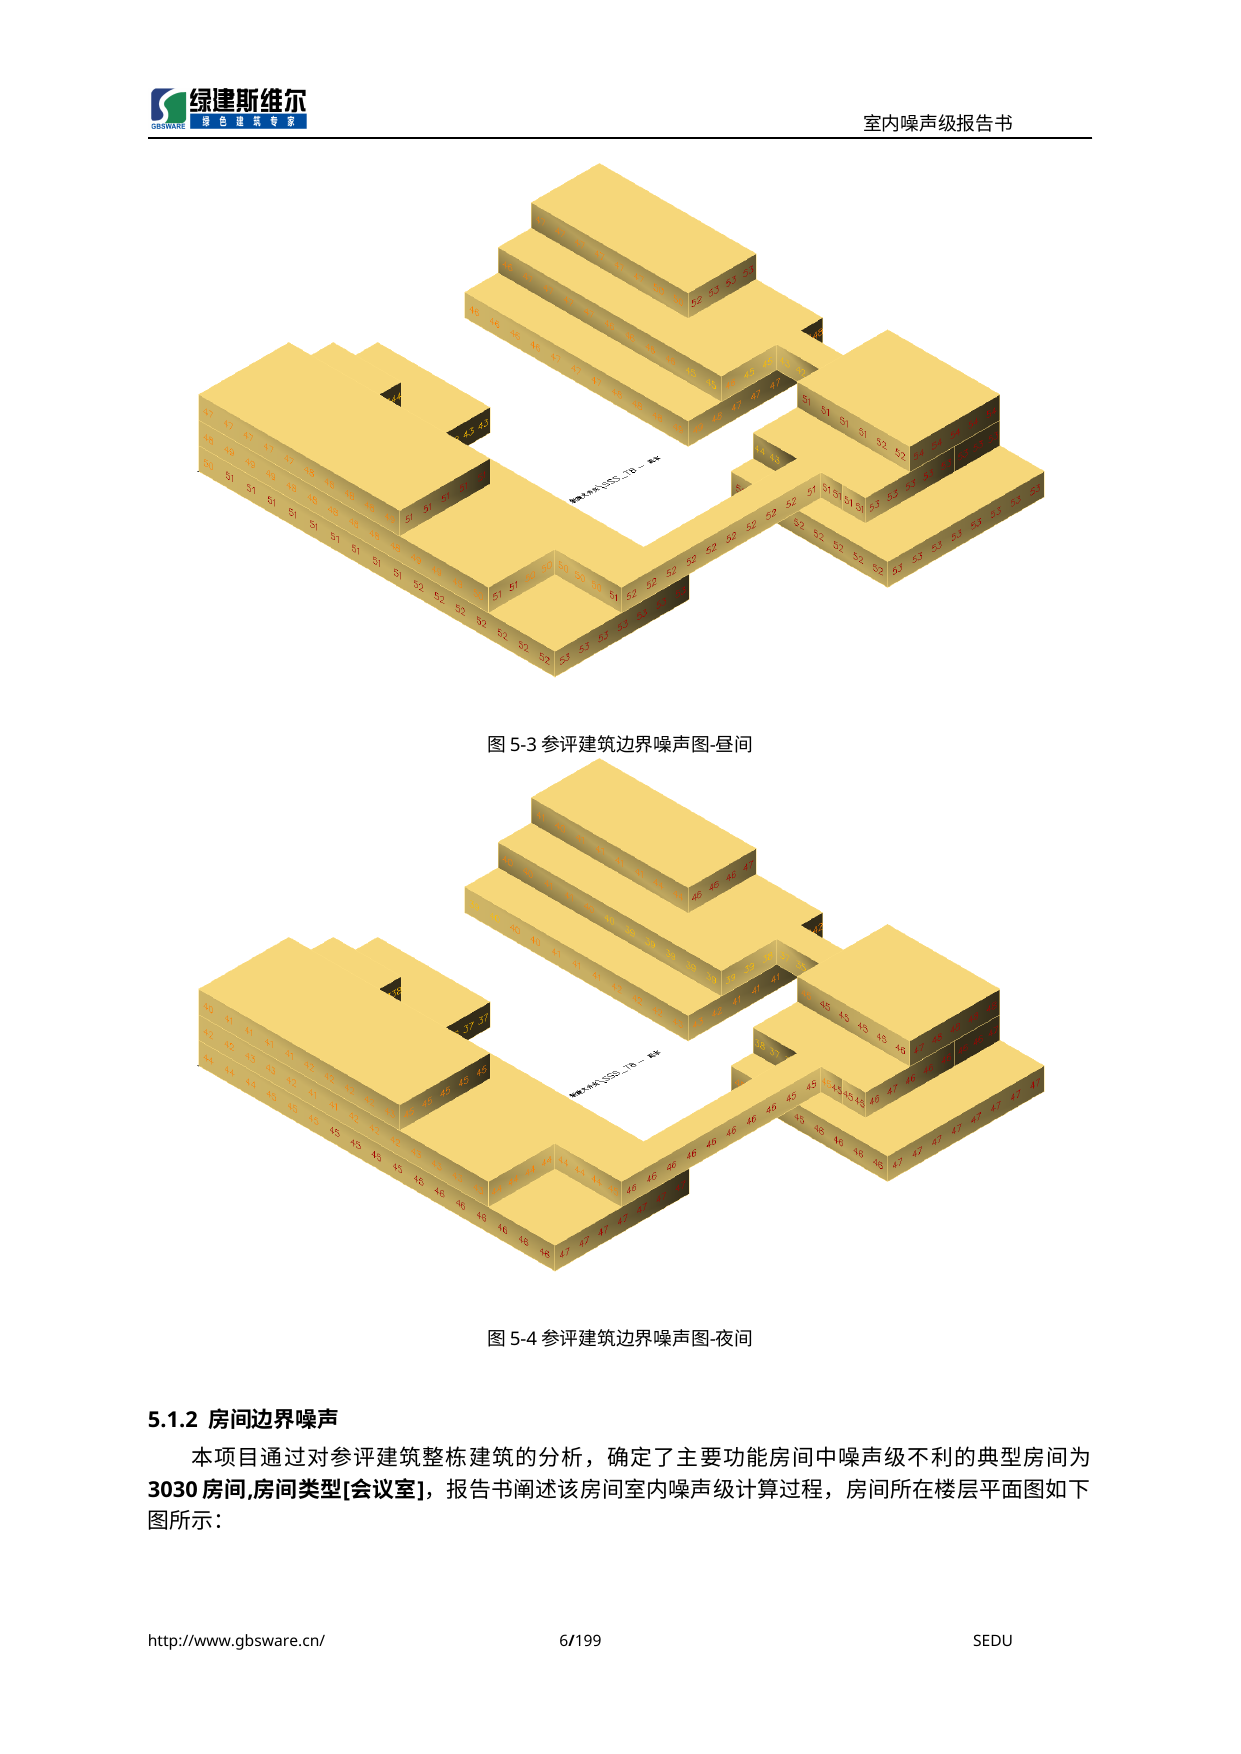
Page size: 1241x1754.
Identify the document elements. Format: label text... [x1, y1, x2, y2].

picture [147, 88, 308, 130]
picture [155, 162, 1085, 730]
subtitle 房间边界噪声 [148, 1401, 1092, 1434]
picture [155, 756, 1085, 1324]
text 图5-3参评建筑边界噪声图-昼间 [148, 729, 1092, 756]
text 本项目通过对参评建筑整栋建筑的分析，确定了主要功能房间中噪声级不利的典型房间为3030房间,房间类型[会议室]，报告书阐述该房间室内噪声级计算过程，房间所在楼层平面图如下图所示： [148, 1440, 1092, 1535]
text 图5-4参评建筑边界噪声图-夜间 [148, 1323, 1092, 1351]
